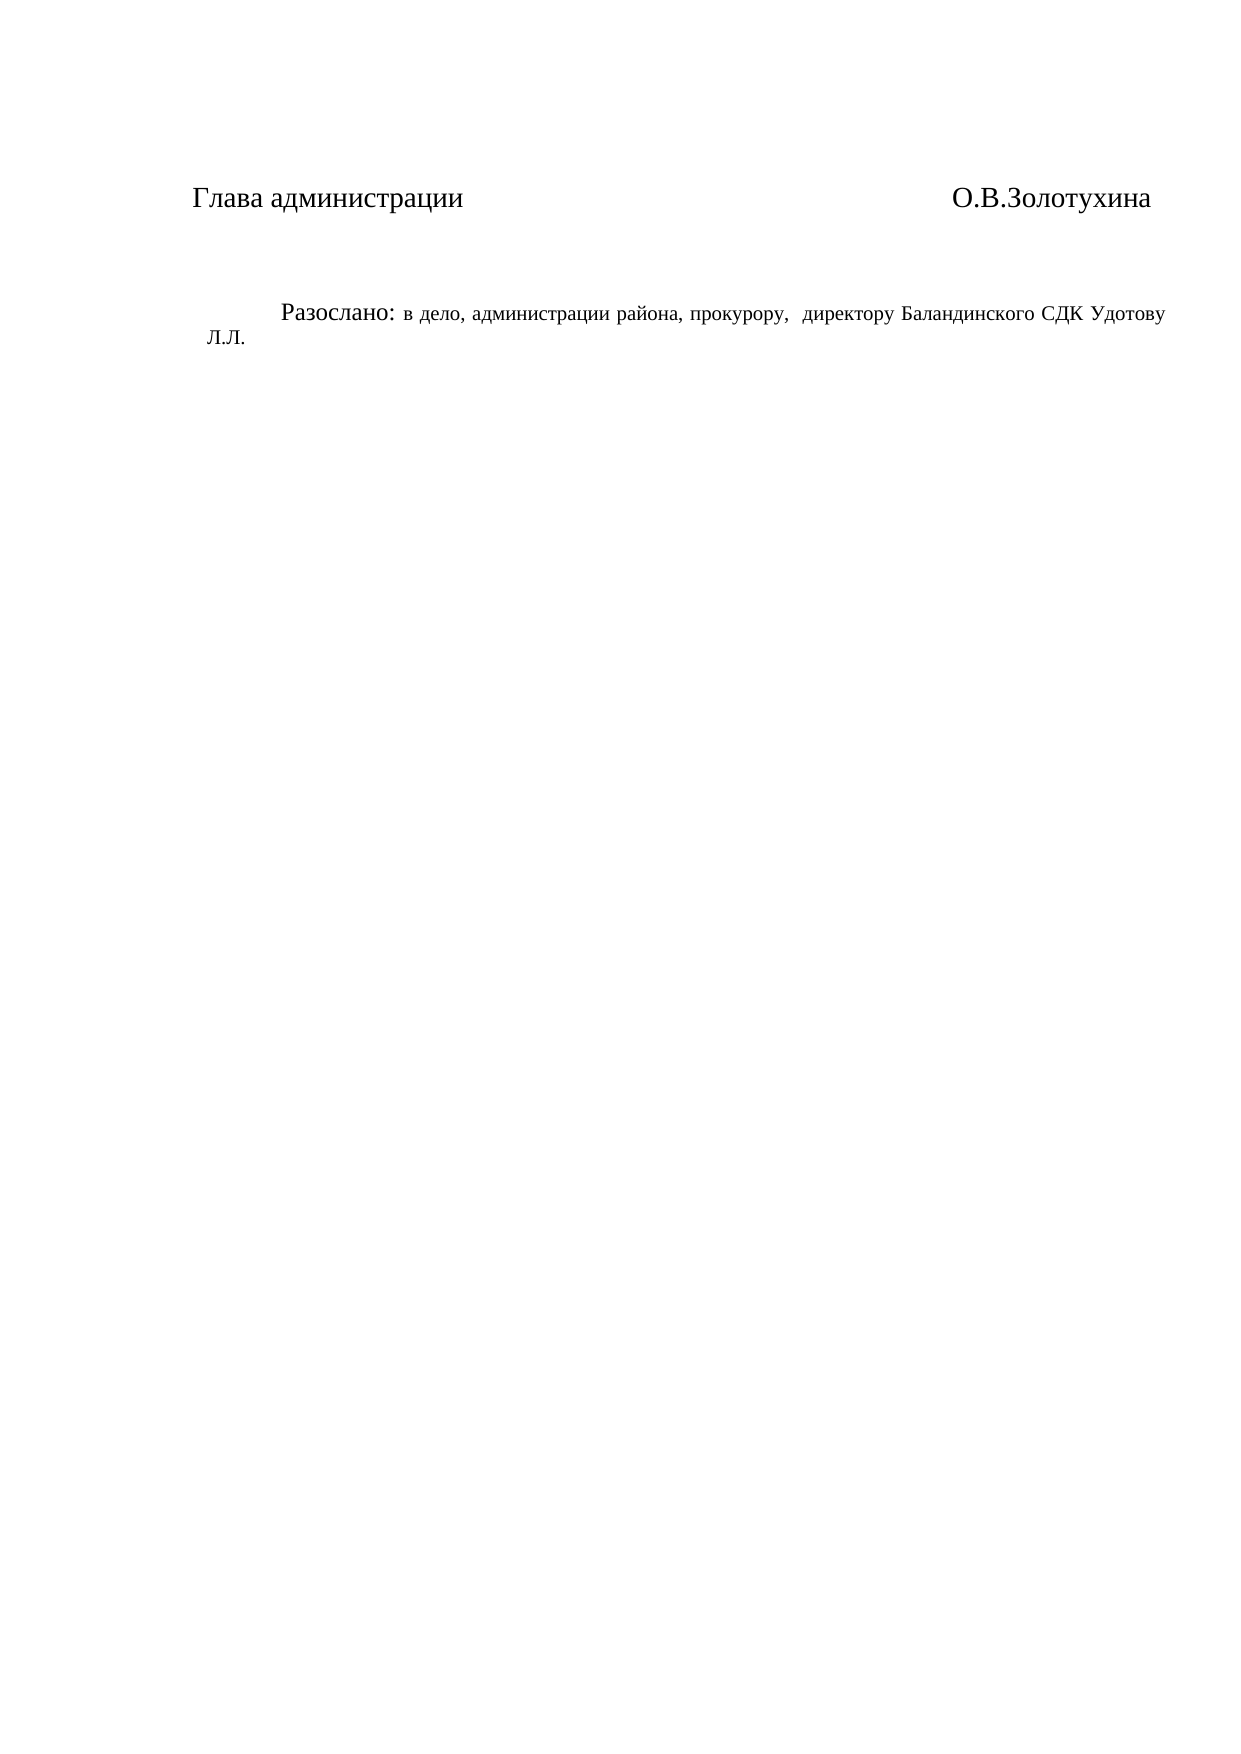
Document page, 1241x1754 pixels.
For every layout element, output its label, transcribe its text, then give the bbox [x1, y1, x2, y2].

text Глава администрации О.В.Золотухина [192, 181, 1181, 214]
text Разослано: в дело, администрации района, прокурору, директору Баландинского СДК Удотову Л.Л. [207, 297, 1167, 349]
